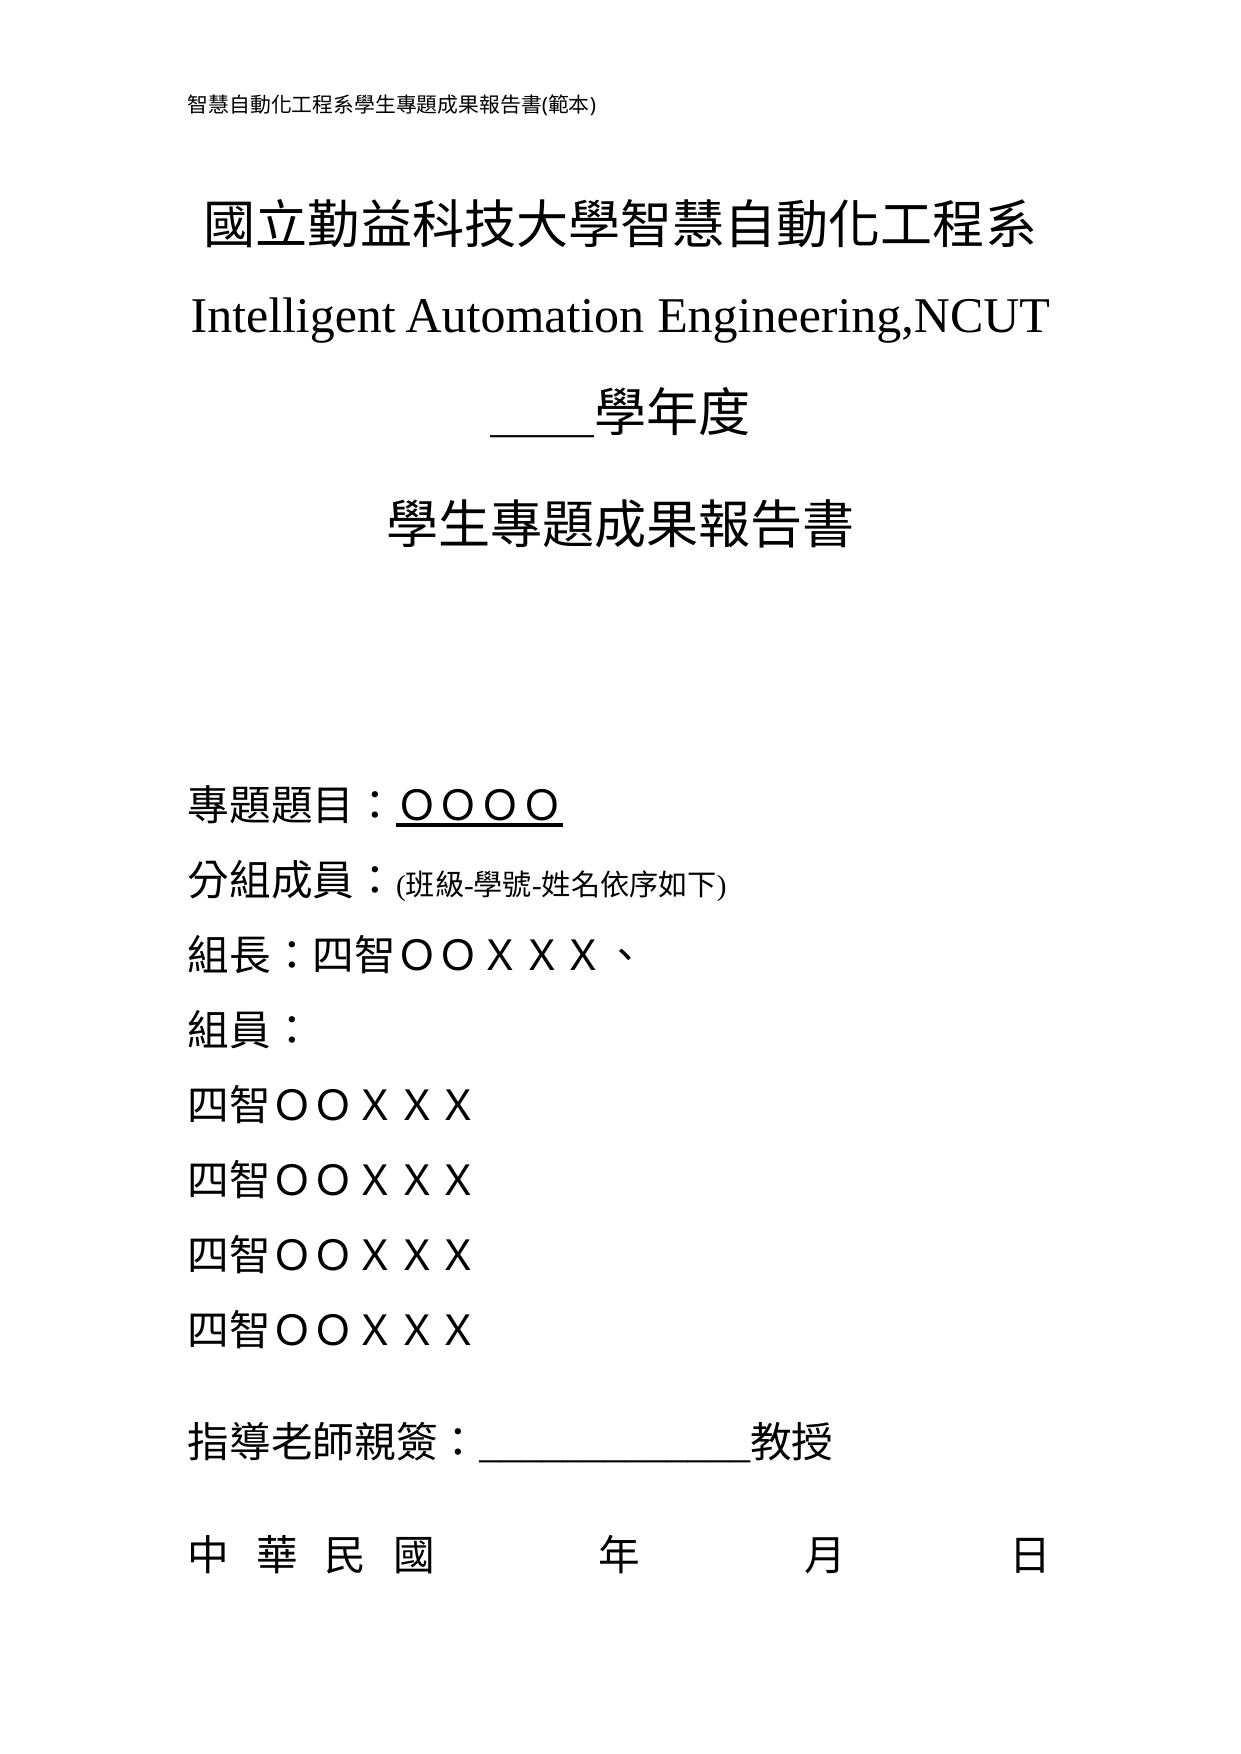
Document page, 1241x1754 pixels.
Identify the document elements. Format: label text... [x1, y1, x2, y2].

list 組長：四智ＯＯＸＸＸ、 [187, 914, 1053, 989]
list 國立勤益科技大學智慧自動化工程系 [187, 164, 1053, 277]
list 四智ＯＯＸＸＸ [187, 1139, 1053, 1214]
list 指導老師親簽：_____________教授 [187, 1402, 1053, 1477]
list 中華民國 年 月 日 [187, 1514, 1053, 1589]
list 四智ＯＯＸＸＸ [187, 1289, 1053, 1364]
list 學生專題成果報告書 [187, 464, 1053, 577]
list 四智ＯＯＸＸＸ [187, 1064, 1053, 1139]
list 分組成員：(班級-學號-姓名依序如下) [187, 839, 1053, 914]
list Intelligent Automation Engineering,NCUT [187, 277, 1053, 352]
list ＿＿學年度 [187, 352, 1053, 464]
list 組員： [187, 989, 1053, 1064]
list 四智ＯＯＸＸＸ [187, 1214, 1053, 1289]
list 專題題目：ＯＯＯＯ [187, 764, 1053, 839]
